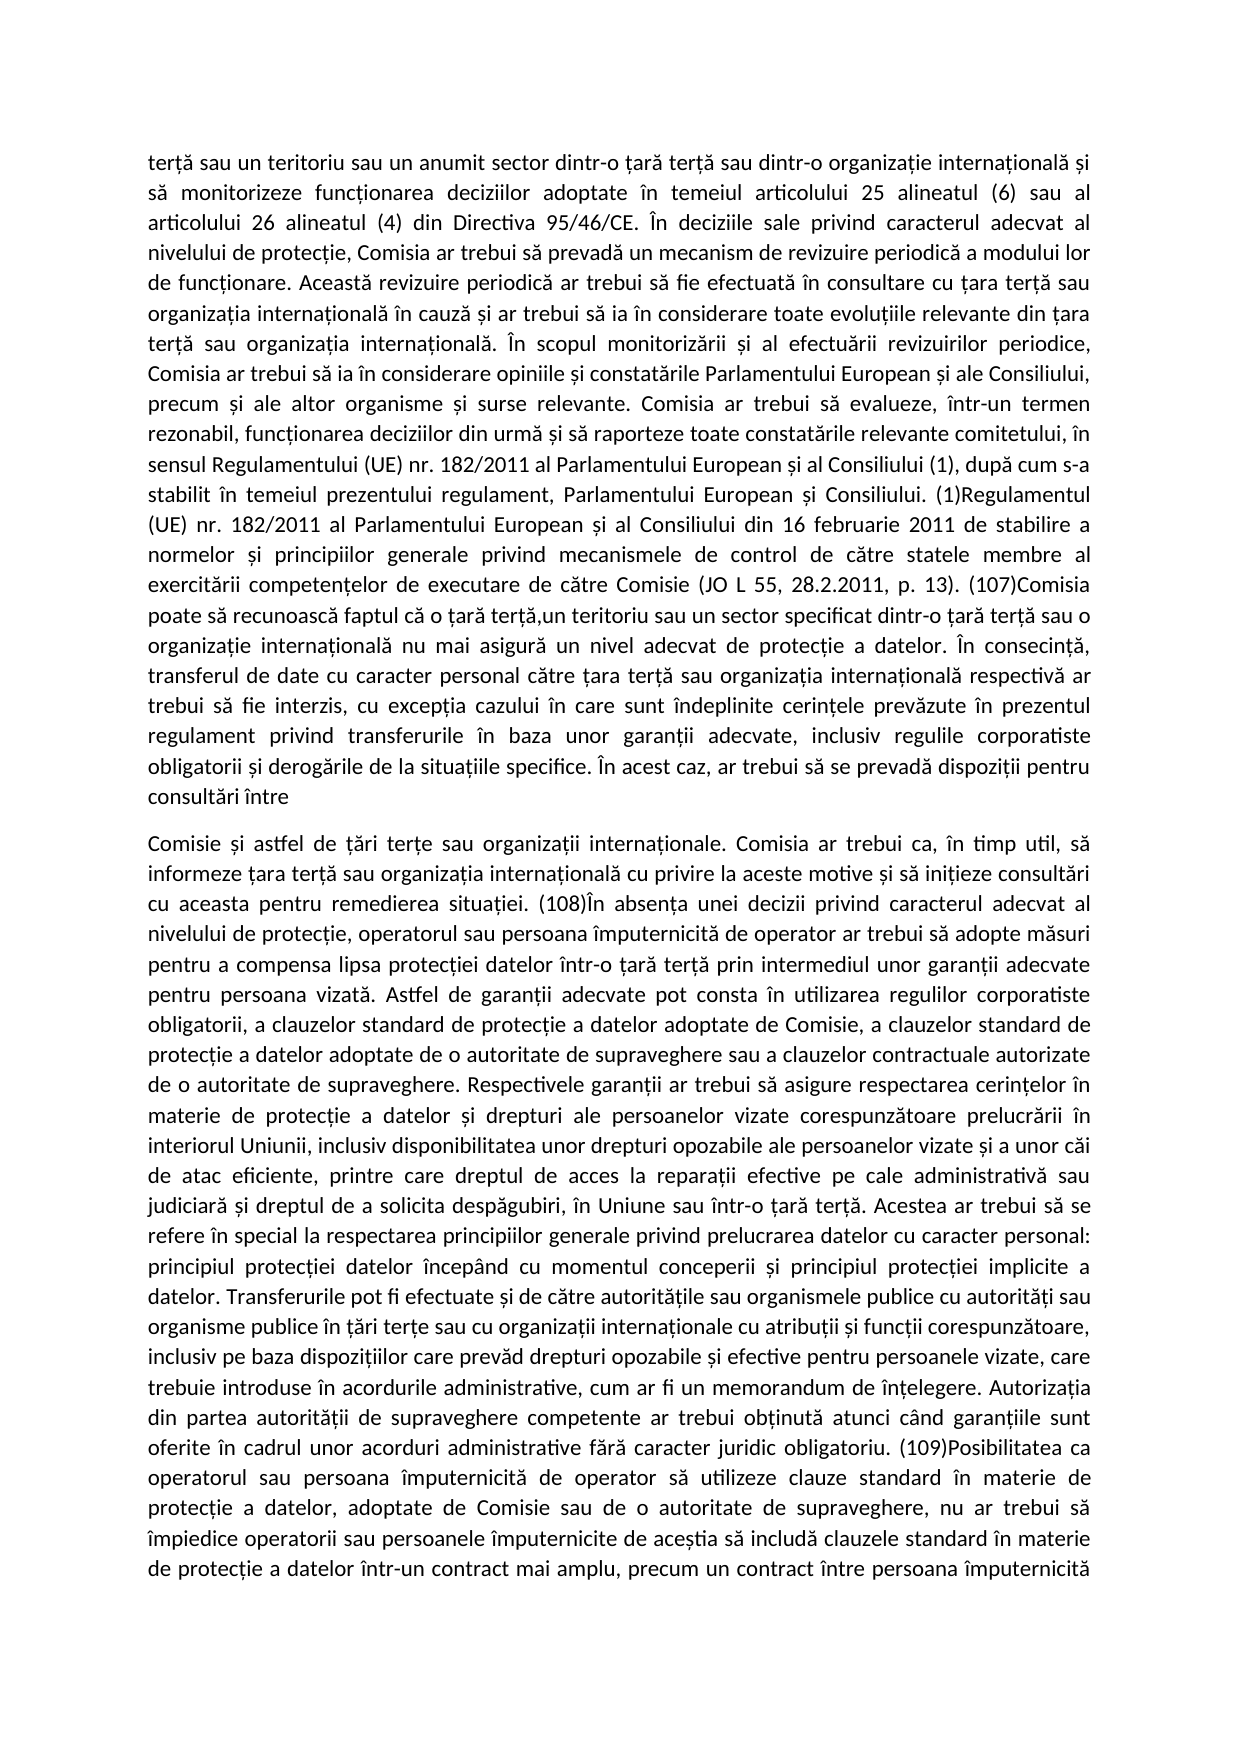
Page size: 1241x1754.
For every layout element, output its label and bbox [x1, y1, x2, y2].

text [148, 829, 1093, 1582]
text [148, 148, 1093, 810]
